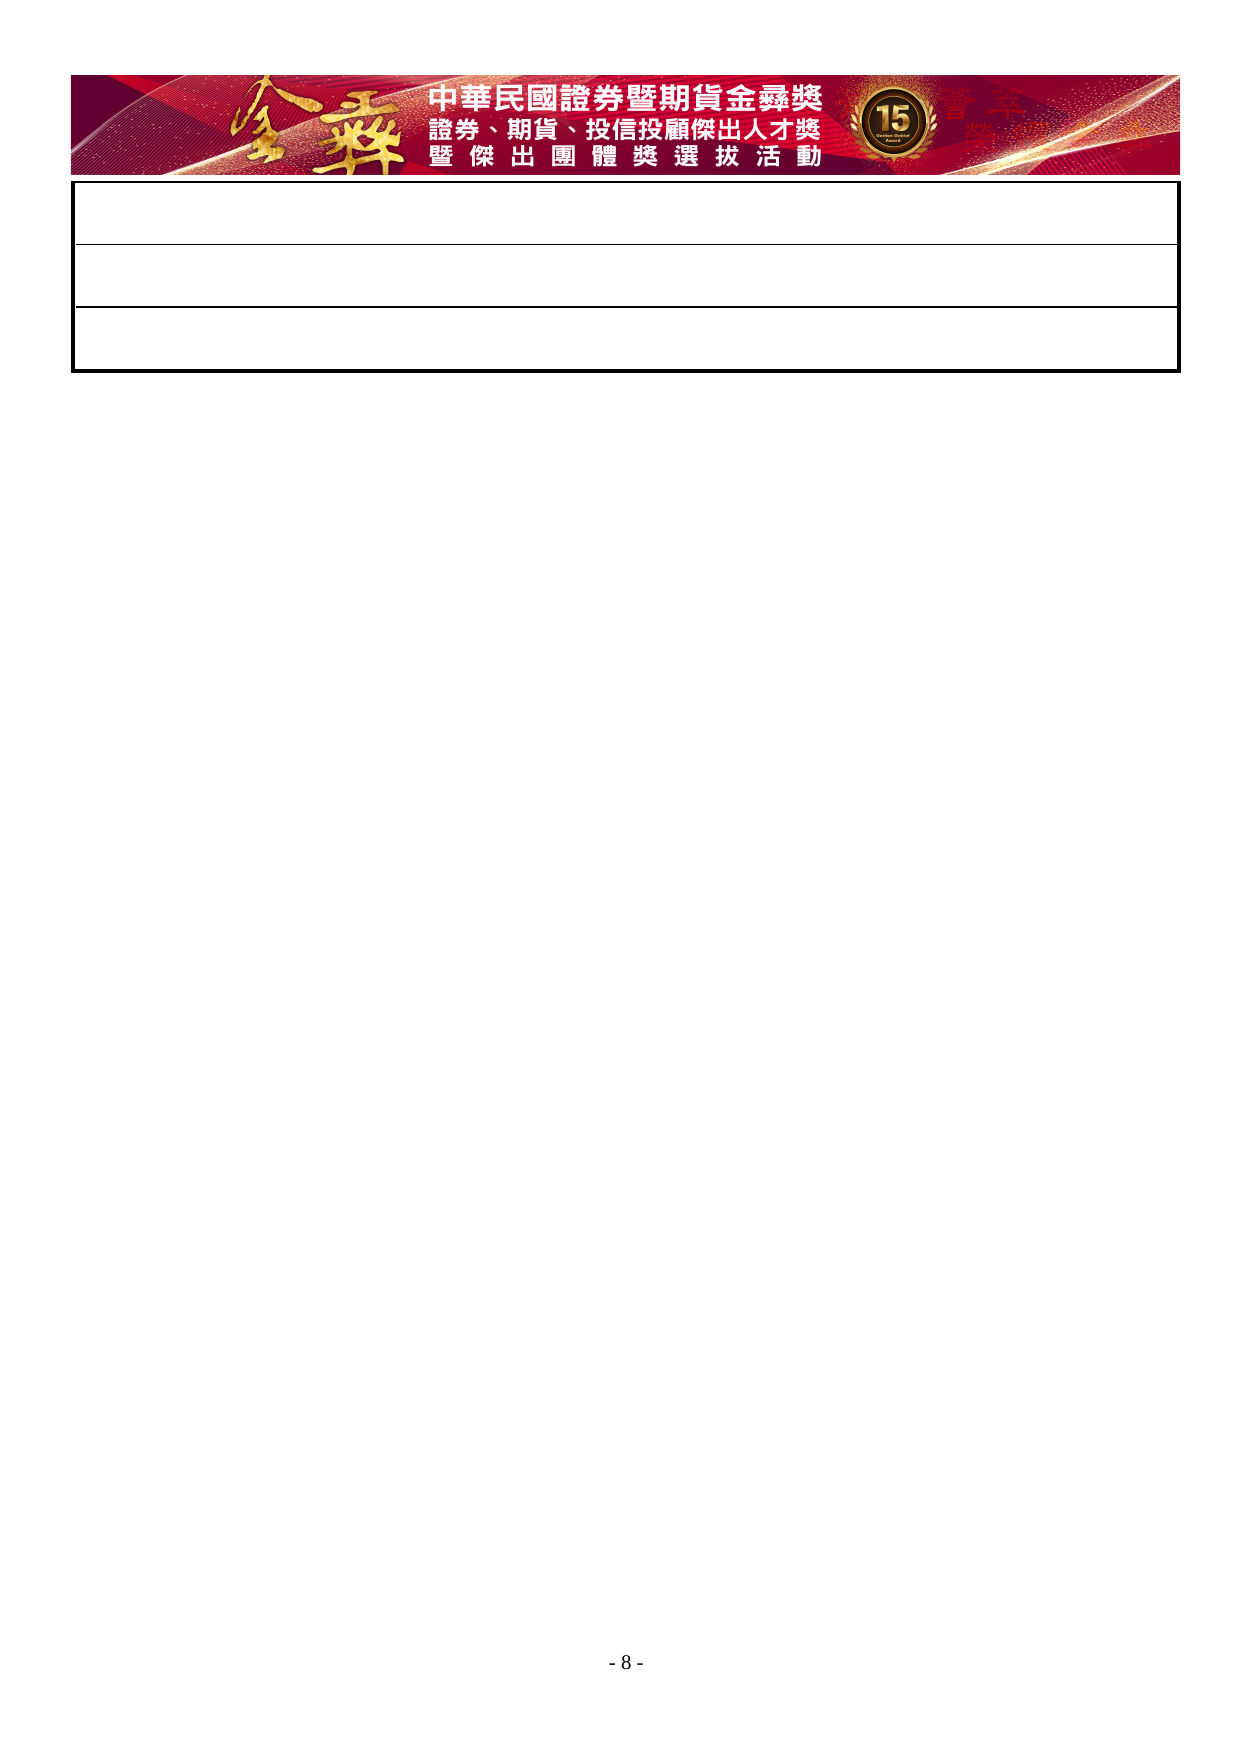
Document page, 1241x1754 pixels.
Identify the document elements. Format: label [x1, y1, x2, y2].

table_cell [75, 245, 1177, 306]
table_cell [75, 183, 1177, 244]
table_cell [75, 307, 1177, 369]
picture [70, 75, 1181, 175]
